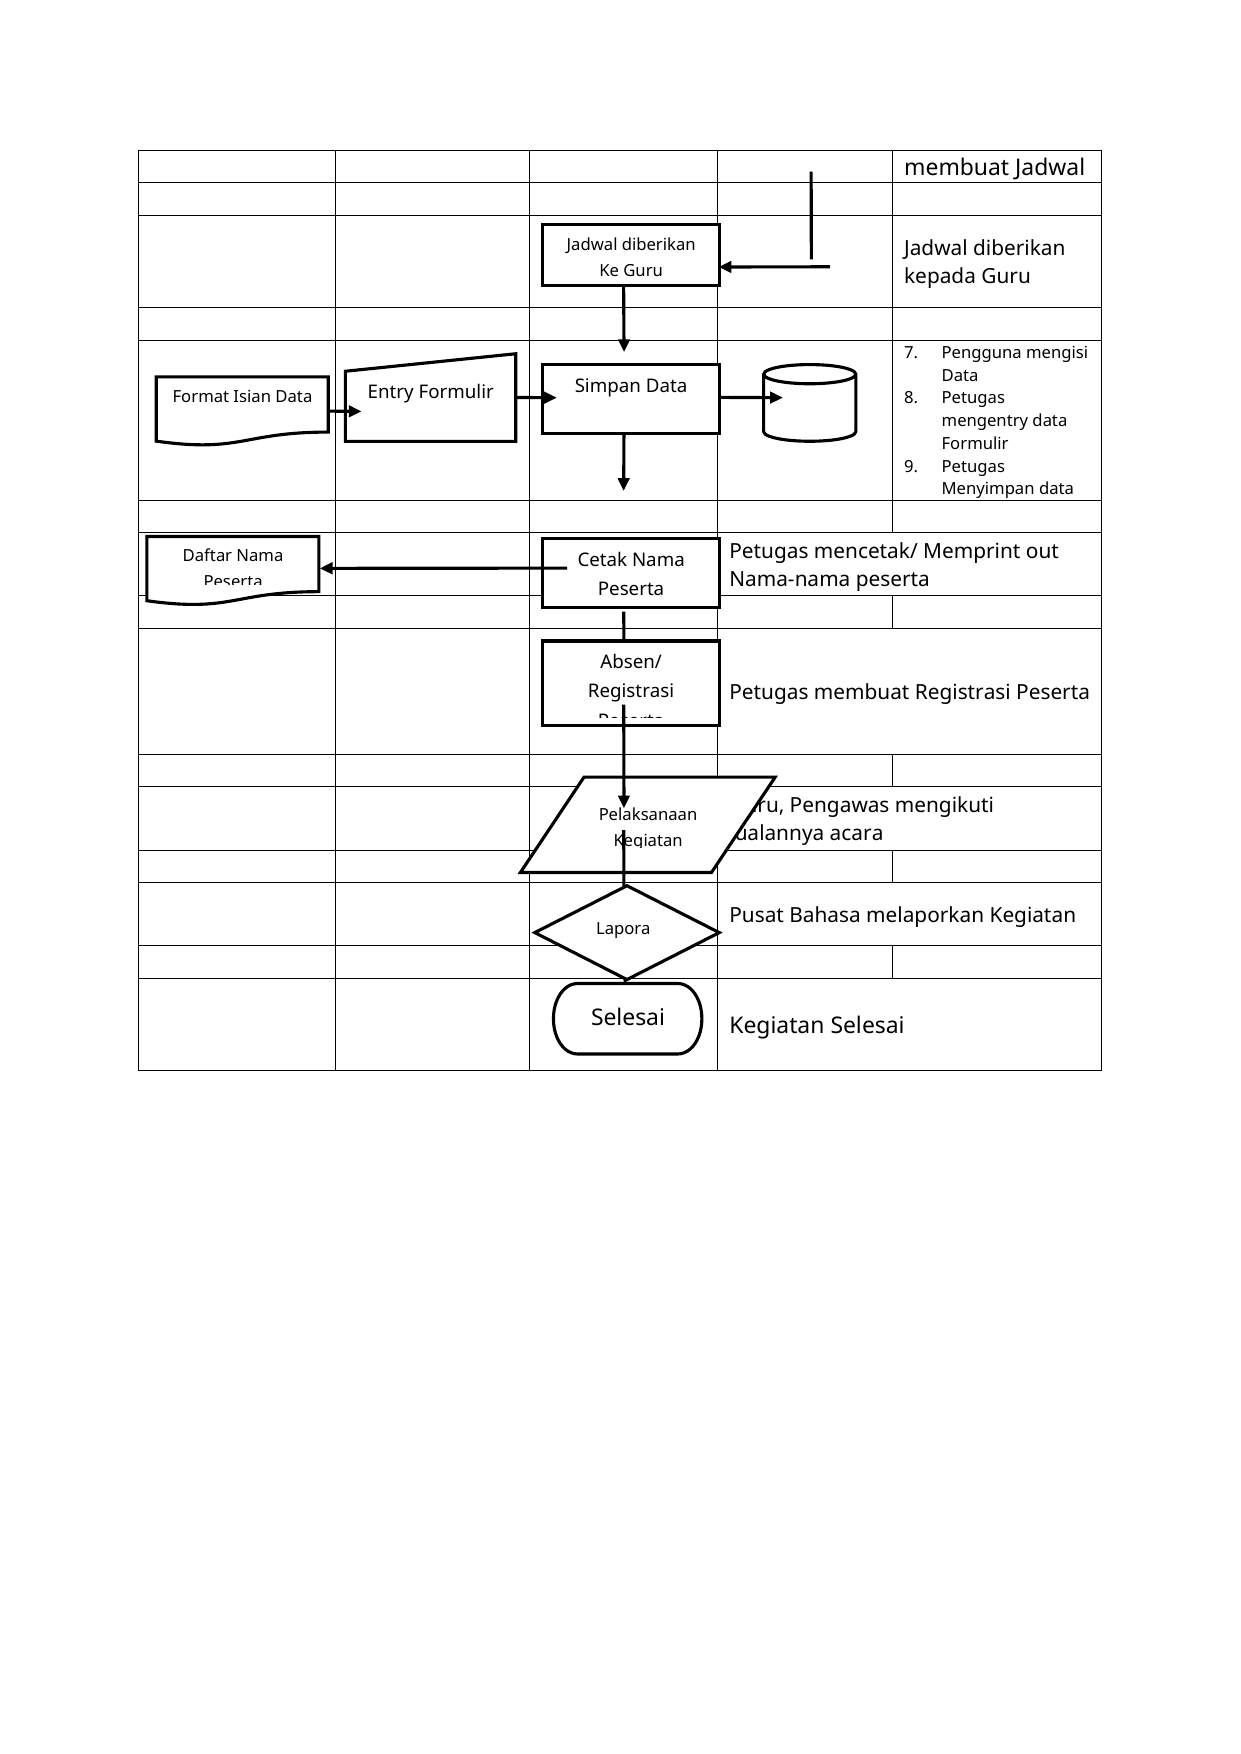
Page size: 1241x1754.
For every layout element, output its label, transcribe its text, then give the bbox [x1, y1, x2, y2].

table_cell [530, 946, 618, 978]
table_cell [628, 883, 717, 929]
table_cell [139, 851, 335, 882]
table_cell [626, 629, 717, 639]
table_cell [336, 341, 529, 409]
table_cell [718, 308, 892, 339]
table_cell [718, 501, 892, 532]
table_cell [139, 629, 335, 754]
table_cell [336, 533, 529, 566]
table_cell [893, 501, 1101, 532]
table_cell [718, 851, 892, 882]
table_cell [813, 183, 892, 214]
table_cell [718, 946, 892, 978]
table_cell [530, 883, 622, 945]
table_cell [139, 946, 335, 978]
table_cell [530, 183, 717, 214]
table_cell Pengguna mengisi Data Petugas mengentry data Formulir Petugas Menyimpan data [893, 341, 1101, 499]
table_cell [336, 596, 529, 628]
table_cell [530, 341, 717, 396]
table_cell [530, 570, 541, 595]
table_cell [530, 501, 717, 532]
table_cell Jadwal diberikan kepada Guru [893, 216, 1101, 307]
table_cell [139, 883, 335, 945]
table_cell [530, 533, 717, 566]
table_cell [718, 755, 892, 786]
table_cell [139, 501, 335, 532]
table_cell [626, 869, 717, 882]
table_cell [530, 596, 717, 628]
table_cell [139, 151, 335, 182]
table_cell [530, 787, 574, 849]
table_cell [718, 596, 892, 628]
table_cell Kegiatan Selesai [718, 979, 1101, 1070]
table_cell [718, 151, 892, 182]
table_cell Guru, Pengawas mengikuti jualannya acara [730, 787, 1101, 849]
table_cell [893, 183, 1101, 214]
table_cell [336, 151, 529, 182]
table_cell [530, 755, 622, 786]
table_cell [336, 755, 529, 786]
table_cell [336, 400, 529, 499]
table_cell [139, 216, 335, 307]
table_cell [336, 183, 529, 214]
table_cell [530, 875, 622, 882]
table_cell [718, 216, 892, 307]
table_cell [336, 216, 529, 307]
table_cell [893, 596, 1101, 628]
table_cell [336, 883, 529, 945]
table_cell [336, 570, 529, 595]
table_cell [893, 151, 1101, 182]
table_cell [530, 216, 717, 307]
table_cell [530, 979, 717, 1070]
table_cell [336, 979, 529, 1070]
table_cell [139, 308, 335, 339]
table_cell [139, 341, 335, 499]
table_cell [139, 787, 335, 849]
table_cell [893, 946, 1101, 978]
table_cell Petugas mencetak/ Memprint out Nama-nama peserta [718, 533, 1101, 595]
table_cell [530, 400, 717, 499]
table_cell [718, 341, 892, 499]
table_cell [336, 308, 529, 339]
table_cell [893, 851, 1101, 882]
table_cell [139, 183, 335, 214]
table_cell [530, 308, 622, 339]
table_cell [636, 946, 717, 978]
table_cell Petugas membuat Registrasi Peserta [718, 629, 1101, 754]
table_cell [336, 629, 529, 754]
table_cell [530, 151, 717, 182]
table_cell [626, 755, 717, 775]
table_cell [336, 946, 529, 978]
table_cell [530, 629, 622, 754]
table_cell [139, 979, 335, 1070]
table_cell [718, 183, 809, 214]
table_cell [139, 533, 335, 595]
table_cell [626, 308, 717, 339]
table_cell [893, 755, 1101, 786]
table_cell Pusat Bahasa melaporkan Kegiatan [718, 883, 1101, 945]
table_cell [626, 727, 717, 754]
table_cell [893, 308, 1101, 339]
table_cell [139, 596, 335, 628]
table_cell [139, 755, 335, 786]
table_cell [336, 787, 529, 849]
table_cell [701, 937, 717, 945]
table_cell [336, 501, 529, 532]
table_cell [336, 851, 529, 882]
